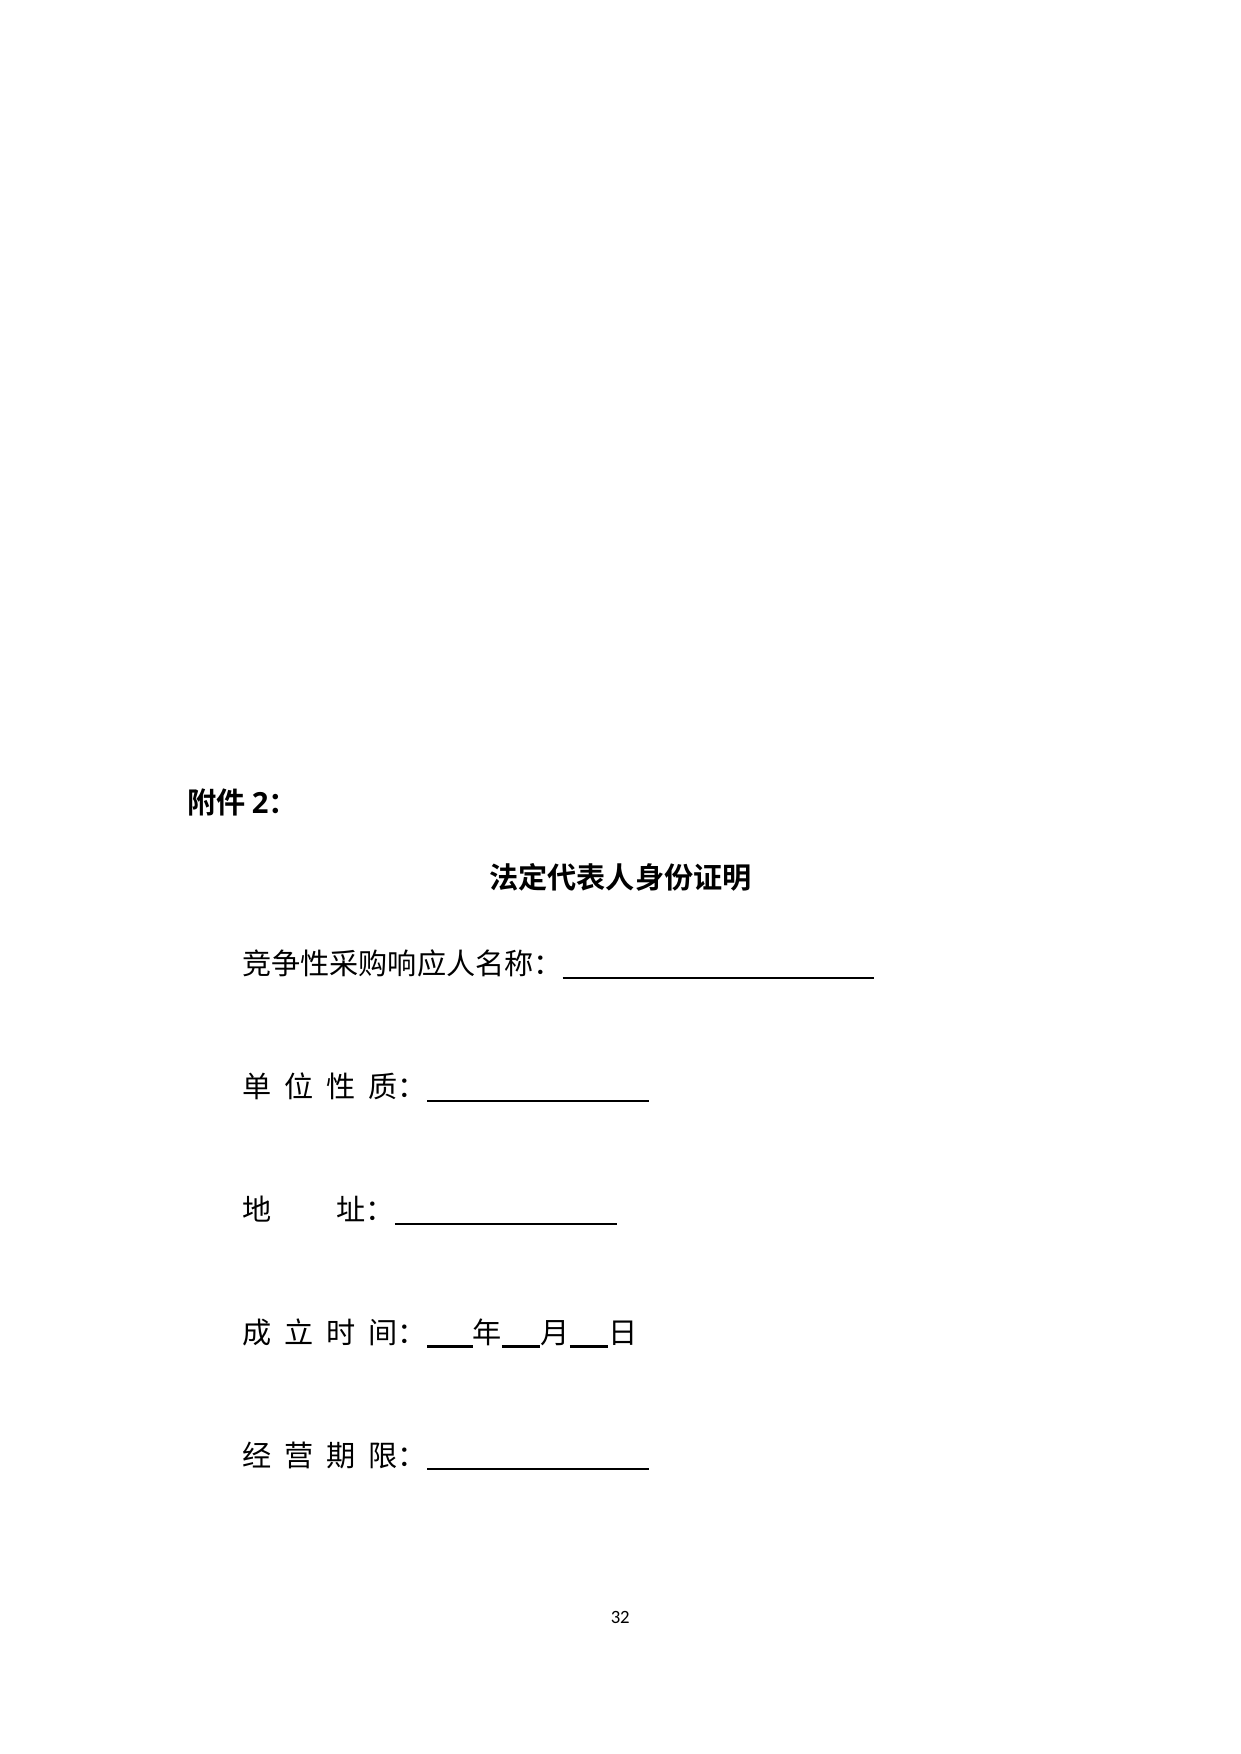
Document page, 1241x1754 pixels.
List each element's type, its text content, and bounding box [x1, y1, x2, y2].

text 成 立 时 间： 年 月 日 [187, 1309, 1053, 1352]
text 竞争性采购响应人名称： [187, 941, 1053, 983]
text 经 营 期 限： [187, 1432, 1053, 1474]
text 附件2： [187, 779, 1053, 822]
text 地 址： [187, 1186, 1053, 1229]
text 单 位 性 质： [187, 1063, 1053, 1106]
text 法定代表人身份证明 [187, 843, 1053, 908]
